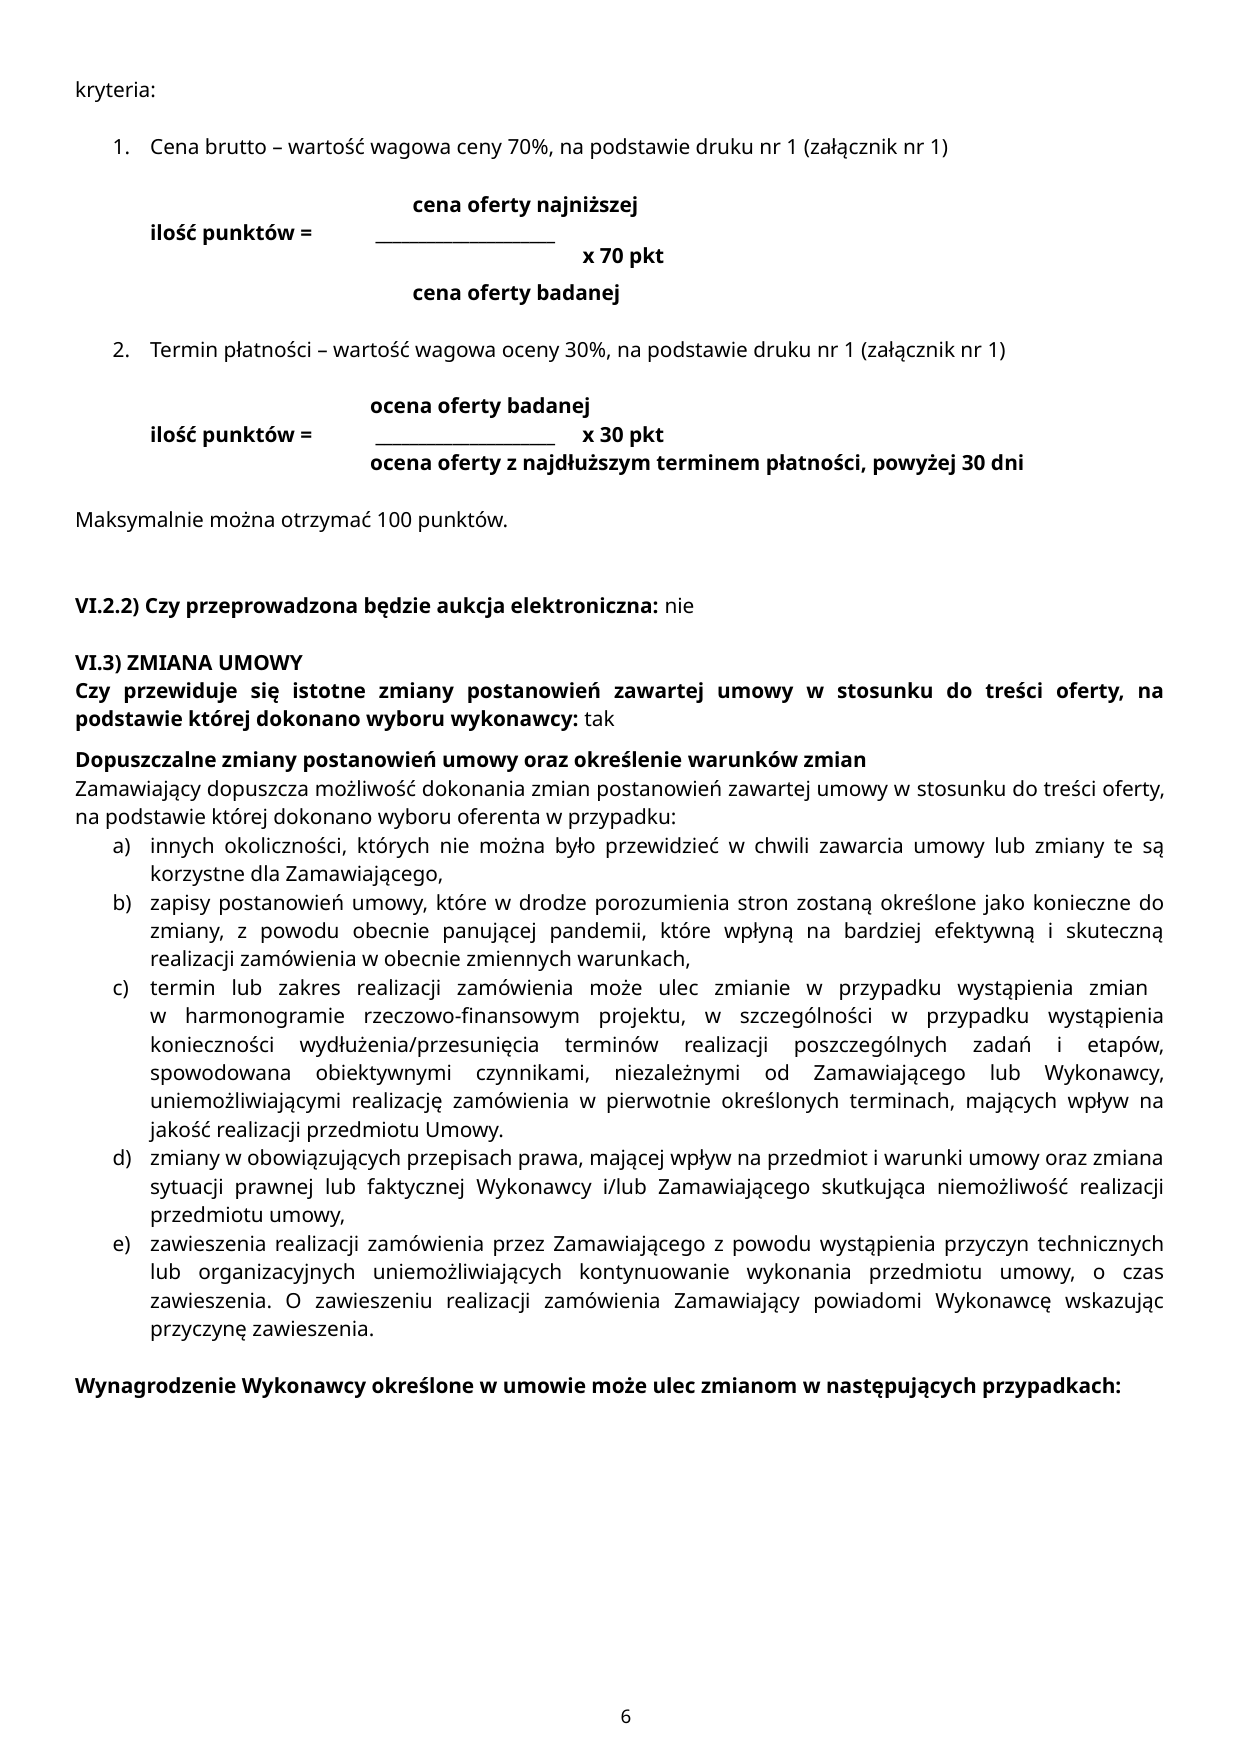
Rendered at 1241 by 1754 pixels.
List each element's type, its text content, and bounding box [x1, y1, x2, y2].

list Termin płatności – wartość wagowa oceny 30%, na podstawie druku nr 1 (załącznik nr 1) [112, 335, 1165, 363]
text Dopuszczalne zmiany postanowień umowy oraz określenie warunków zmian [75, 745, 1165, 774]
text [75, 75, 1165, 103]
text Wynagrodzenie Wykonawcy określone w umowie może ulec zmianom w następujących przypadkach: [75, 1371, 1165, 1399]
text ilość punktów = _____________________ x 70 pkt [150, 218, 1165, 278]
text Zamawiający dopuszcza możliwość dokonania zmian postanowień zawartej umowy w stosunku do treści oferty, na podstawie której dokonano wyboru oferenta w przypadku: [75, 774, 1165, 831]
list zapisy postanowień umowy, które w drodze porozumienia stron zostaną określone jako konieczne do zmiany, z powodu obecnie panującej pandemii, które wpłyną na bardziej efektywną i skuteczną realizacji zamówienia w obecnie zmiennych warunkach, [112, 888, 1165, 973]
text ocena oferty z najdłuższym terminem płatności, powyżej 30 dni [308, 448, 1165, 477]
list zmiany w obowiązujących przepisach prawa, mającej wpływ na przedmiot i warunki umowy oraz zmiana sytuacji prawnej lub faktycznej Wykonawcy i/lub Zamawiającego skutkująca niemożliwość realizacji przedmiotu umowy, [112, 1143, 1165, 1229]
text VI.2.2) Czy przeprowadzona będzie aukcja elektroniczna: nie [75, 591, 1165, 619]
text ocena oferty badanej [297, 392, 1165, 420]
text cena oferty najniższej [112, 190, 1165, 218]
text VI.3) ZMIANA UMOWY [75, 648, 1165, 676]
list termin lub zakres realizacji zamówienia może ulec zmianie w przypadku wystąpienia zmian w harmonogramie rzeczowo-finansowym projektu, w szczególności w przypadku wystąpienia konieczności wydłużenia/przesunięcia terminów realizacji poszczególnych zadań i etapów, spowodowana obiektywnymi czynnikami, niezależnymi od Zamawiającego lub Wykonawcy, uniemożliwiającymi realizację zamówienia w pierwotnie określonych terminach, mających wpływ na jakość realizacji przedmiotu Umowy. [112, 973, 1165, 1143]
text cena oferty badanej [75, 278, 1165, 306]
list innych okoliczności, których nie można było przewidzieć w chwili zawarcia umowy lub zmiany te są korzystne dla Zamawiającego, [112, 831, 1165, 888]
list zawieszenia realizacji zamówienia przez Zamawiającego z powodu wystąpienia przyczyn technicznych lub organizacyjnych uniemożliwiających kontynuowanie wykonania przedmiotu umowy, o czas zawieszenia. O zawieszeniu realizacji zamówienia Zamawiający powiadomi Wykonawcę wskazując przyczynę zawieszenia. [112, 1229, 1165, 1343]
text Czy przewiduje się istotne zmiany postanowień zawartej umowy w stosunku do treści oferty, na podstawie której dokonano wyboru wykonawcy: tak [75, 676, 1165, 733]
text Maksymalnie można otrzymać 100 punktów. [75, 505, 1165, 534]
list Cena brutto – wartość wagowa ceny 70%, na podstawie druku nr 1 (załącznik nr 1) [112, 132, 1165, 160]
text ilość punktów = _____________________ x 30 pkt [150, 420, 1165, 448]
